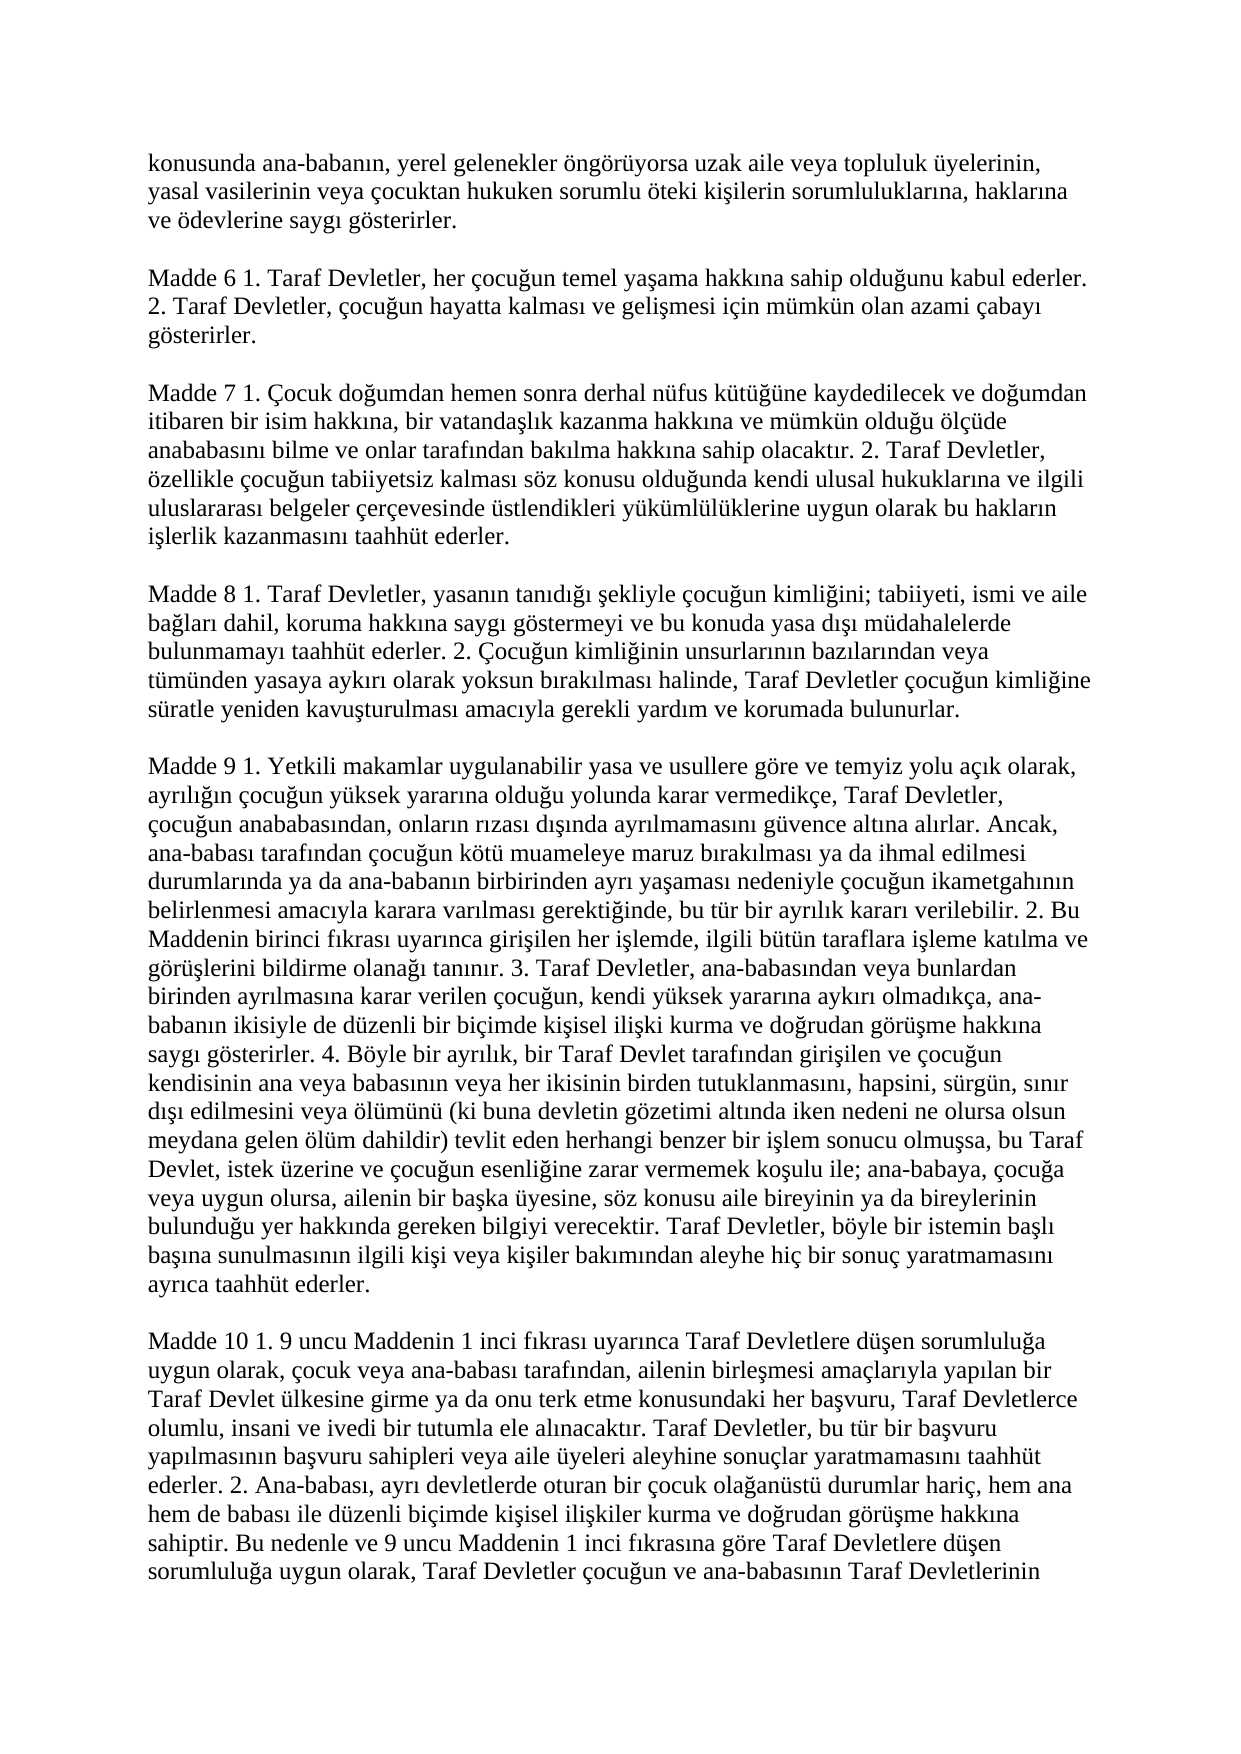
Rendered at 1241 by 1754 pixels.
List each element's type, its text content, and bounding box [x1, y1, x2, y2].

text Madde 6 1. Taraf Devletler, her çocuğun temel yaşama hakkına sahip olduğunu kabul ederler. 2. Taraf Devletler, çocuğun hayatta kalması ve gelişmesi için mümkün olan azami çabayı gösterirler. [148, 263, 1093, 349]
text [148, 1326, 1093, 1585]
text Madde 7 1. Çocuk doğumdan hemen sonra derhal nüfus kütüğüne kaydedilecek ve doğumdan itibaren bir isim hakkına, bir vatandaşlık kazanma hakkına ve mümkün olduğu ölçüde anababasını bilme ve onlar tarafından bakılma hakkına sahip olacaktır. 2. Taraf Devletler, özellikle çocuğun tabiiyetsiz kalması söz konusu olduğunda kendi ulusal hukuklarına ve ilgili uluslararası belgeler çerçevesinde üstlendikleri yükümlülüklerine uygun olarak bu hakların işlerlik kazanmasını taahhüt ederler. [148, 378, 1093, 550]
text Madde 8 1. Taraf Devletler, yasanın tanıdığı şekliyle çocuğun kimliğini; tabiiyeti, ismi ve aile bağları dahil, koruma hakkına saygı göstermeyi ve bu konuda yasa dışı müdahalelerde bulunmamayı taahhüt ederler. 2. Çocuğun kimliğinin unsurlarının bazılarından veya tümünden yasaya aykırı olarak yoksun bırakılması halinde, Taraf Devletler çocuğun kimliğine süratle yeniden kavuşturulması amacıyla gerekli yardım ve korumada bulunurlar. [148, 579, 1093, 723]
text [148, 148, 1093, 234]
text Madde 9 1. Yetkili makamlar uygulanabilir yasa ve usullere göre ve temyiz yolu açık olarak, ayrılığın çocuğun yüksek yararına olduğu yolunda karar vermedikçe, Taraf Devletler, çocuğun anababasından, onların rızası dışında ayrılmamasını güvence altına alırlar. Ancak, ana-babası tarafından çocuğun kötü muameleye maruz bırakılması ya da ihmal edilmesi durumlarında ya da ana-babanın birbirinden ayrı yaşaması nedeniyle çocuğun ikametgahının belirlenmesi amacıyla karara varılması gerektiğinde, bu tür bir ayrılık kararı verilebilir. 2. Bu Maddenin birinci fıkrası uyarınca girişilen her işlemde, ilgili bütün taraflara işleme katılma ve görüşlerini bildirme olanağı tanınır. 3. Taraf Devletler, ana-babasından veya bunlardan birinden ayrılmasına karar verilen çocuğun, kendi yüksek yararına aykırı olmadıkça, ana-babanın ikisiyle de düzenli bir biçimde kişisel ilişki kurma ve doğrudan görüşme hakkına saygı gösterirler. 4. Böyle bir ayrılık, bir Taraf Devlet tarafından girişilen ve çocuğun kendisinin ana veya babasının veya her ikisinin birden tutuklanmasını, hapsini, sürgün, sınır dışı edilmesini veya ölümünü (ki buna devletin gözetimi altında iken nedeni ne olursa olsun meydana gelen ölüm dahildir) tevlit eden herhangi benzer bir işlem sonucu olmuşsa, bu Taraf Devlet, istek üzerine ve çocuğun esenliğine zarar vermemek koşulu ile; ana-babaya, çocuğa veya uygun olursa, ailenin bir başka üyesine, söz konusu aile bireyinin ya da bireylerinin bulunduğu yer hakkında gereken bilgiyi verecektir. Taraf Devletler, böyle bir istemin başlı başına sunulmasının ilgili kişi veya kişiler bakımından aleyhe hiç bir sonuç yaratmamasını ayrıca taahhüt ederler. [148, 751, 1093, 1298]
